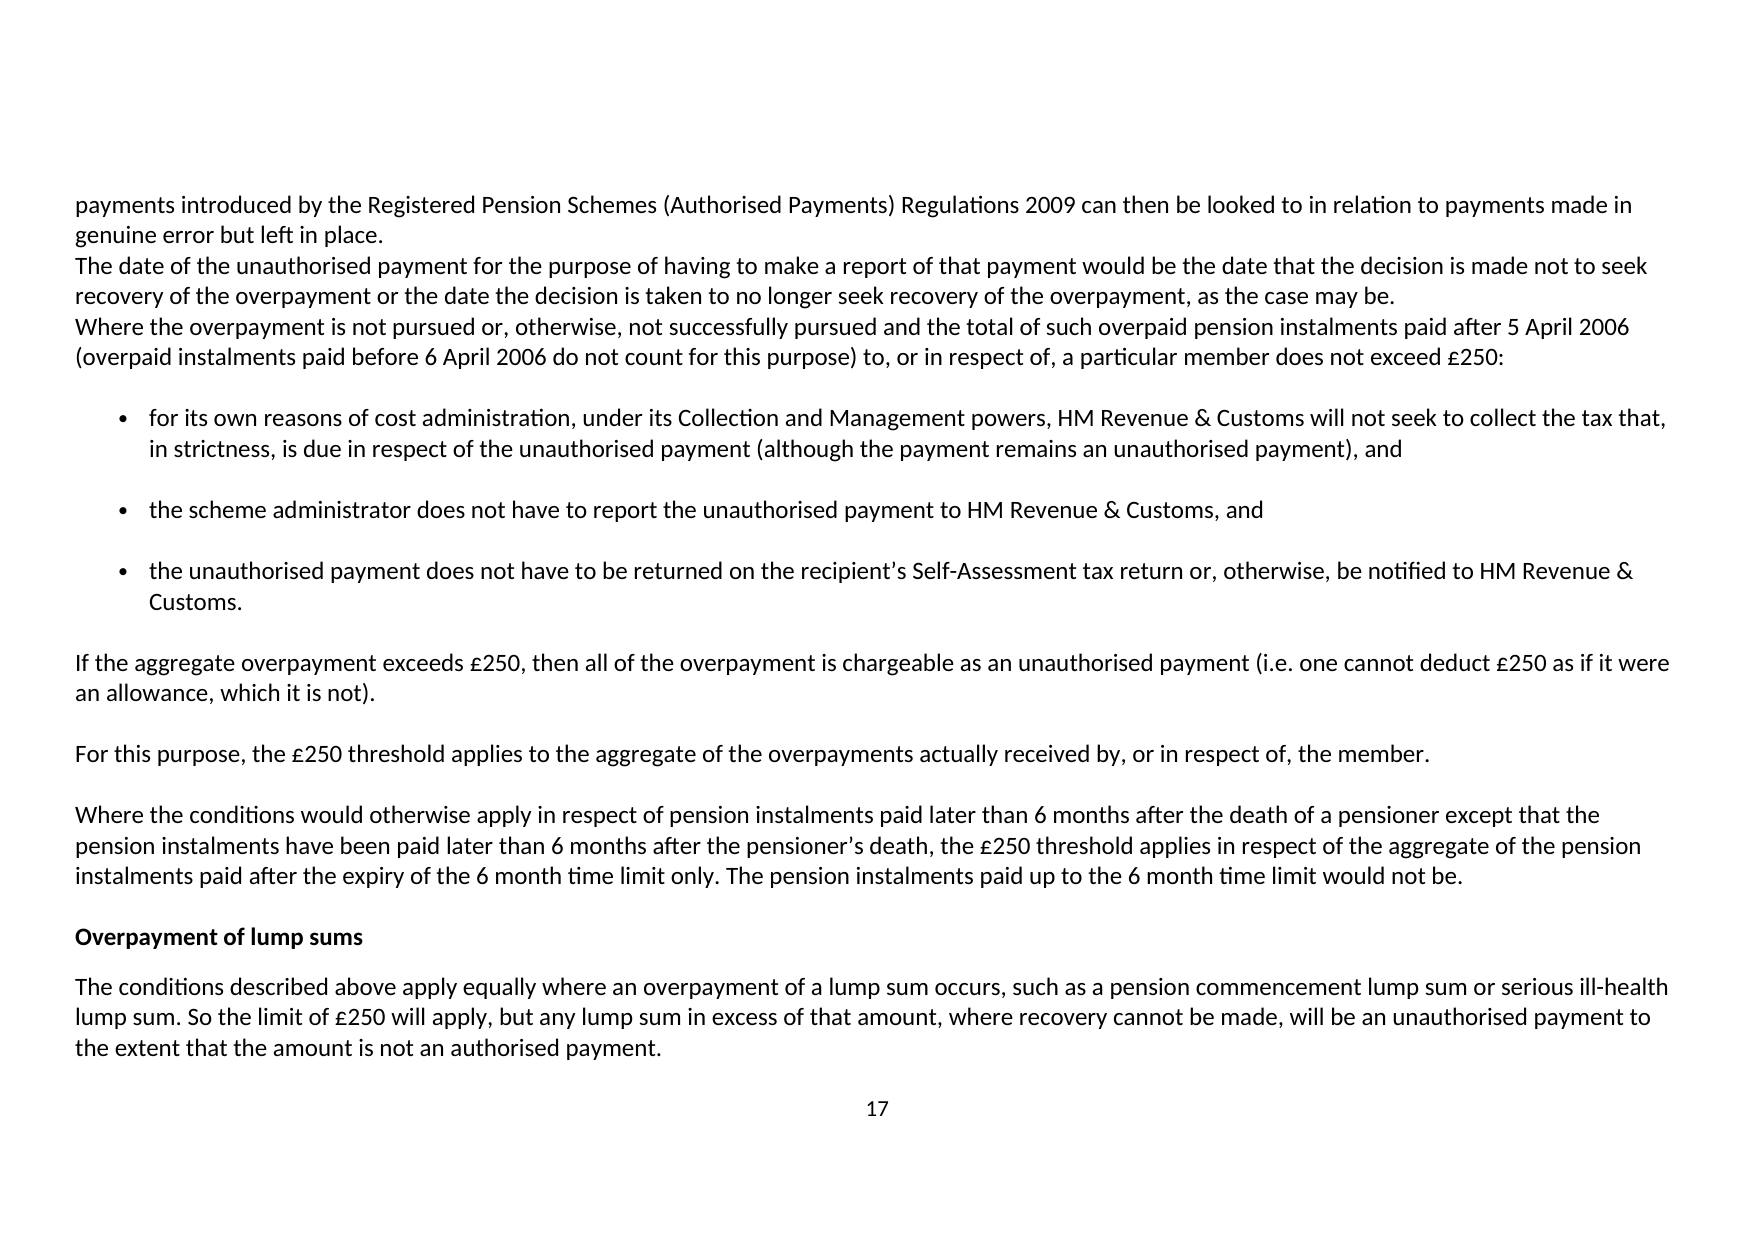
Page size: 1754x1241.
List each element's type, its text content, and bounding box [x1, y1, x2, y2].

list the unauthorised payment does not have to be returned on the recipient’s Self-Assessment tax return or, otherwise, be notified to HM Revenue & Customs. [119, 555, 1679, 616]
text For this purpose, the £250 threshold applies to the aggregate of the overpayments actually received by, or in respect of, the member. [75, 738, 1679, 769]
text Where the overpayment is not pursued or, otherwise, not successfully pursued and the total of such overpaid pension instalments paid after 5 April 2006 (overpaid instalments paid before 6 April 2006 do not count for this purpose) to, or in respect of, a particular member does not exceed £250: [75, 311, 1679, 372]
text Overpayment of lump sums [75, 921, 1679, 952]
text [75, 189, 1679, 250]
list for its own reasons of cost administration, under its Collection and Management powers, HM Revenue & Customs will not seek to collect the tax that, in strictness, is due in respect of the unauthorised payment (although the payment remains an unauthorised payment), and [119, 402, 1679, 463]
text If the aggregate overpayment exceeds £250, then all of the overpayment is chargeable as an unauthorised payment (i.e. one cannot deduct £250 as if it were an allowance, which it is not). [75, 647, 1679, 708]
text The conditions described above apply equally where an overpayment of a lump sum occurs, such as a pension commencement lump sum or serious ill-health lump sum. So the limit of £250 will apply, but any lump sum in excess of that amount, where recovery cannot be made, will be an unauthorised payment to the extent that the amount is not an authorised payment. [75, 971, 1679, 1062]
text Where the conditions would otherwise apply in respect of pension instalments paid later than 6 months after the death of a pensioner except that the pension instalments have been paid later than 6 months after the pensioner’s death, the £250 threshold applies in respect of the aggregate of the pension instalments paid after the expiry of the 6 month time limit only. The pension instalments paid up to the 6 month time limit would not be. [75, 799, 1679, 891]
text The date of the unauthorised payment for the purpose of having to make a report of that payment would be the date that the decision is made not to seek recovery of the overpayment or the date the decision is taken to no longer seek recovery of the overpayment, as the case may be. [75, 250, 1679, 311]
list the scheme administrator does not have to report the unauthorised payment to HM Revenue & Customs, and [119, 494, 1679, 524]
